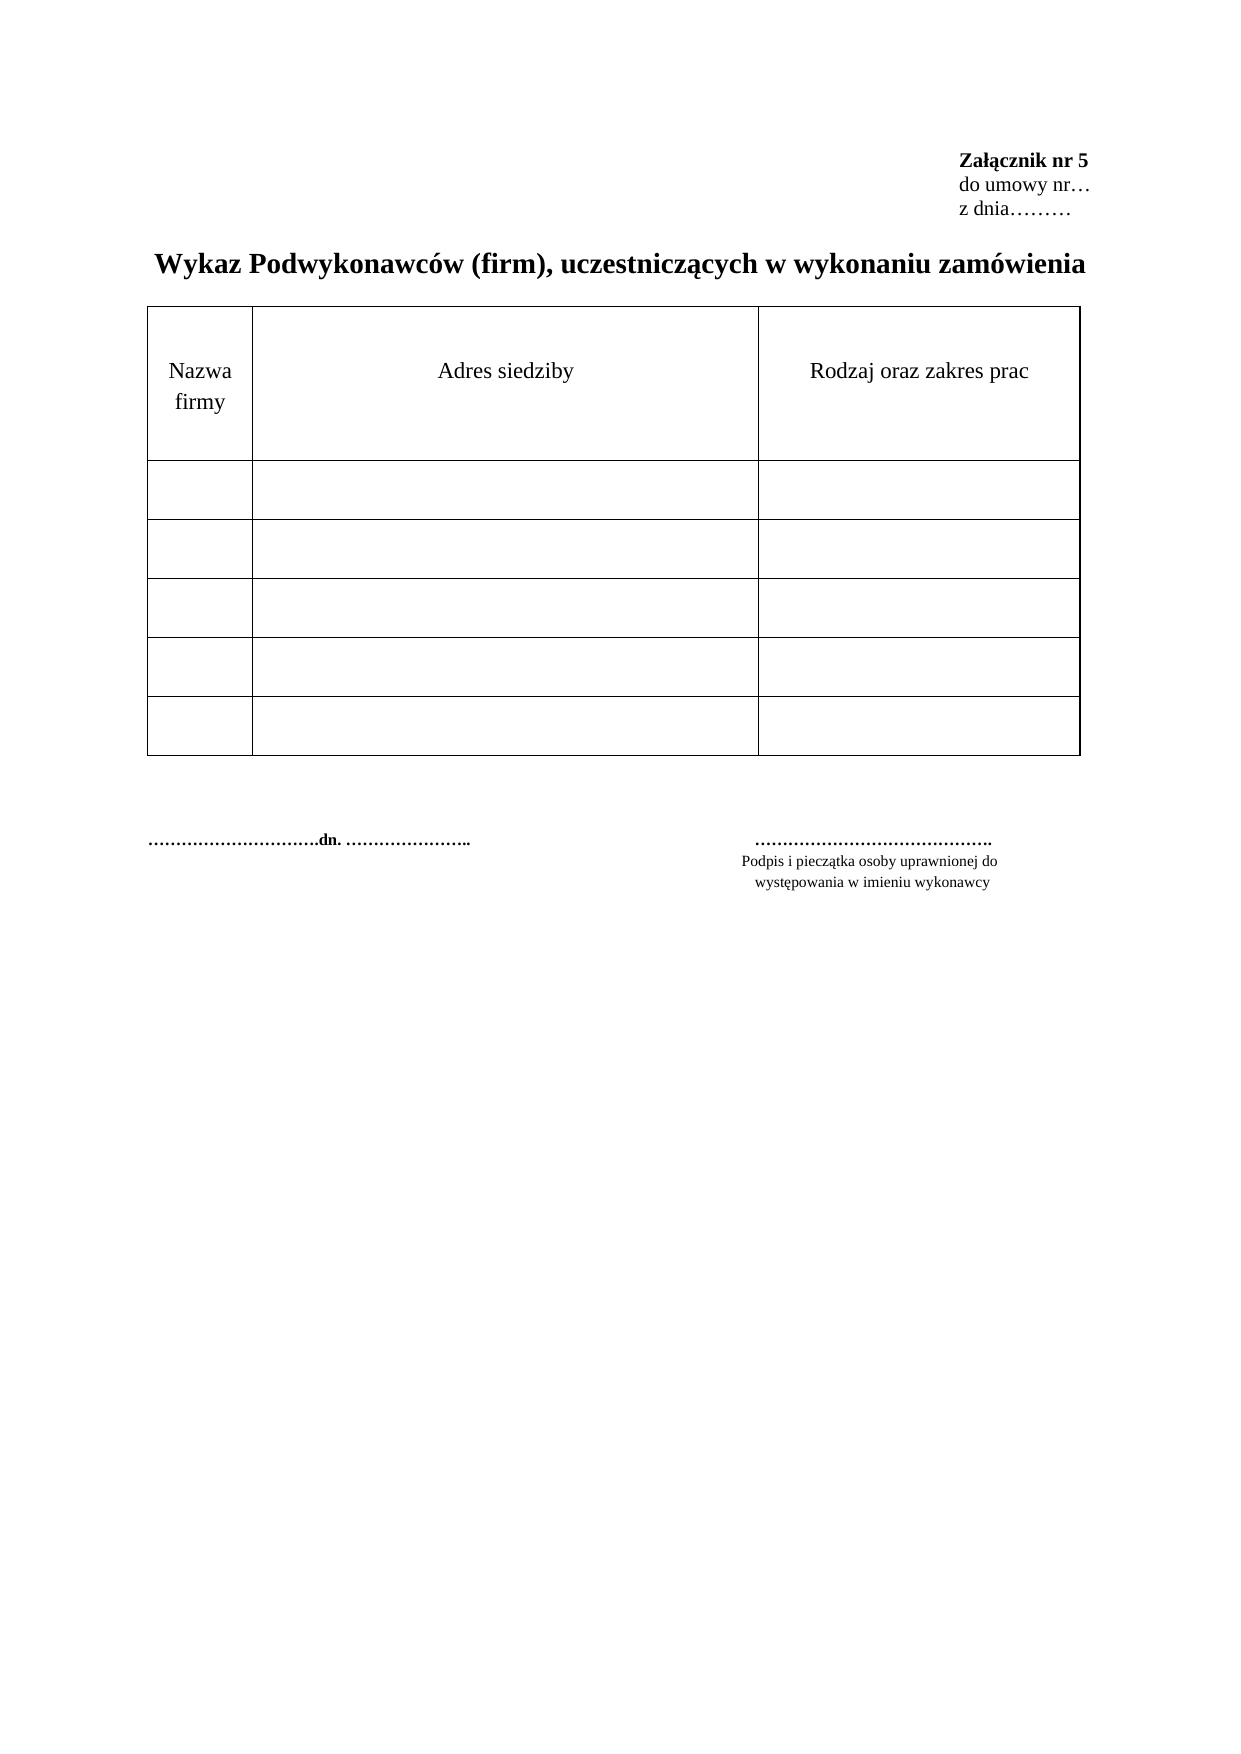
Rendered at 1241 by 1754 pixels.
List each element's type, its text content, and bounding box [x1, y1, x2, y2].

table_header Rodzaj oraz zakres prac [759, 307, 1079, 460]
text występowania w imieniu wykonawcy [148, 873, 1093, 891]
table_cell [759, 697, 1079, 755]
table_cell [759, 579, 1079, 637]
table_cell [253, 461, 758, 519]
table_cell [148, 638, 252, 696]
table_header Adres siedziby [253, 307, 758, 460]
table_cell [253, 520, 758, 578]
text Podpis i pieczątka osoby uprawnionej do [148, 852, 1093, 870]
text Załącznik nr 5 [885, 148, 1093, 172]
text Wykaz Podwykonawców (firm), uczestniczących w wykonaniu zamówienia [148, 246, 1093, 280]
table_cell [759, 638, 1079, 696]
table_header Nazwa firmy [148, 307, 252, 460]
table_cell [148, 461, 252, 519]
text do umowy nr… [885, 172, 1093, 196]
table_cell [759, 520, 1079, 578]
table_cell [148, 697, 252, 755]
table_cell [759, 461, 1079, 519]
table_cell [148, 579, 252, 637]
table_cell [253, 579, 758, 637]
table_cell [253, 638, 758, 696]
text ………………………….dn. ………………….. ……………………………………. [148, 830, 1093, 849]
table_cell [148, 520, 252, 578]
text z dnia……… [885, 196, 1093, 220]
table_cell [253, 697, 758, 755]
